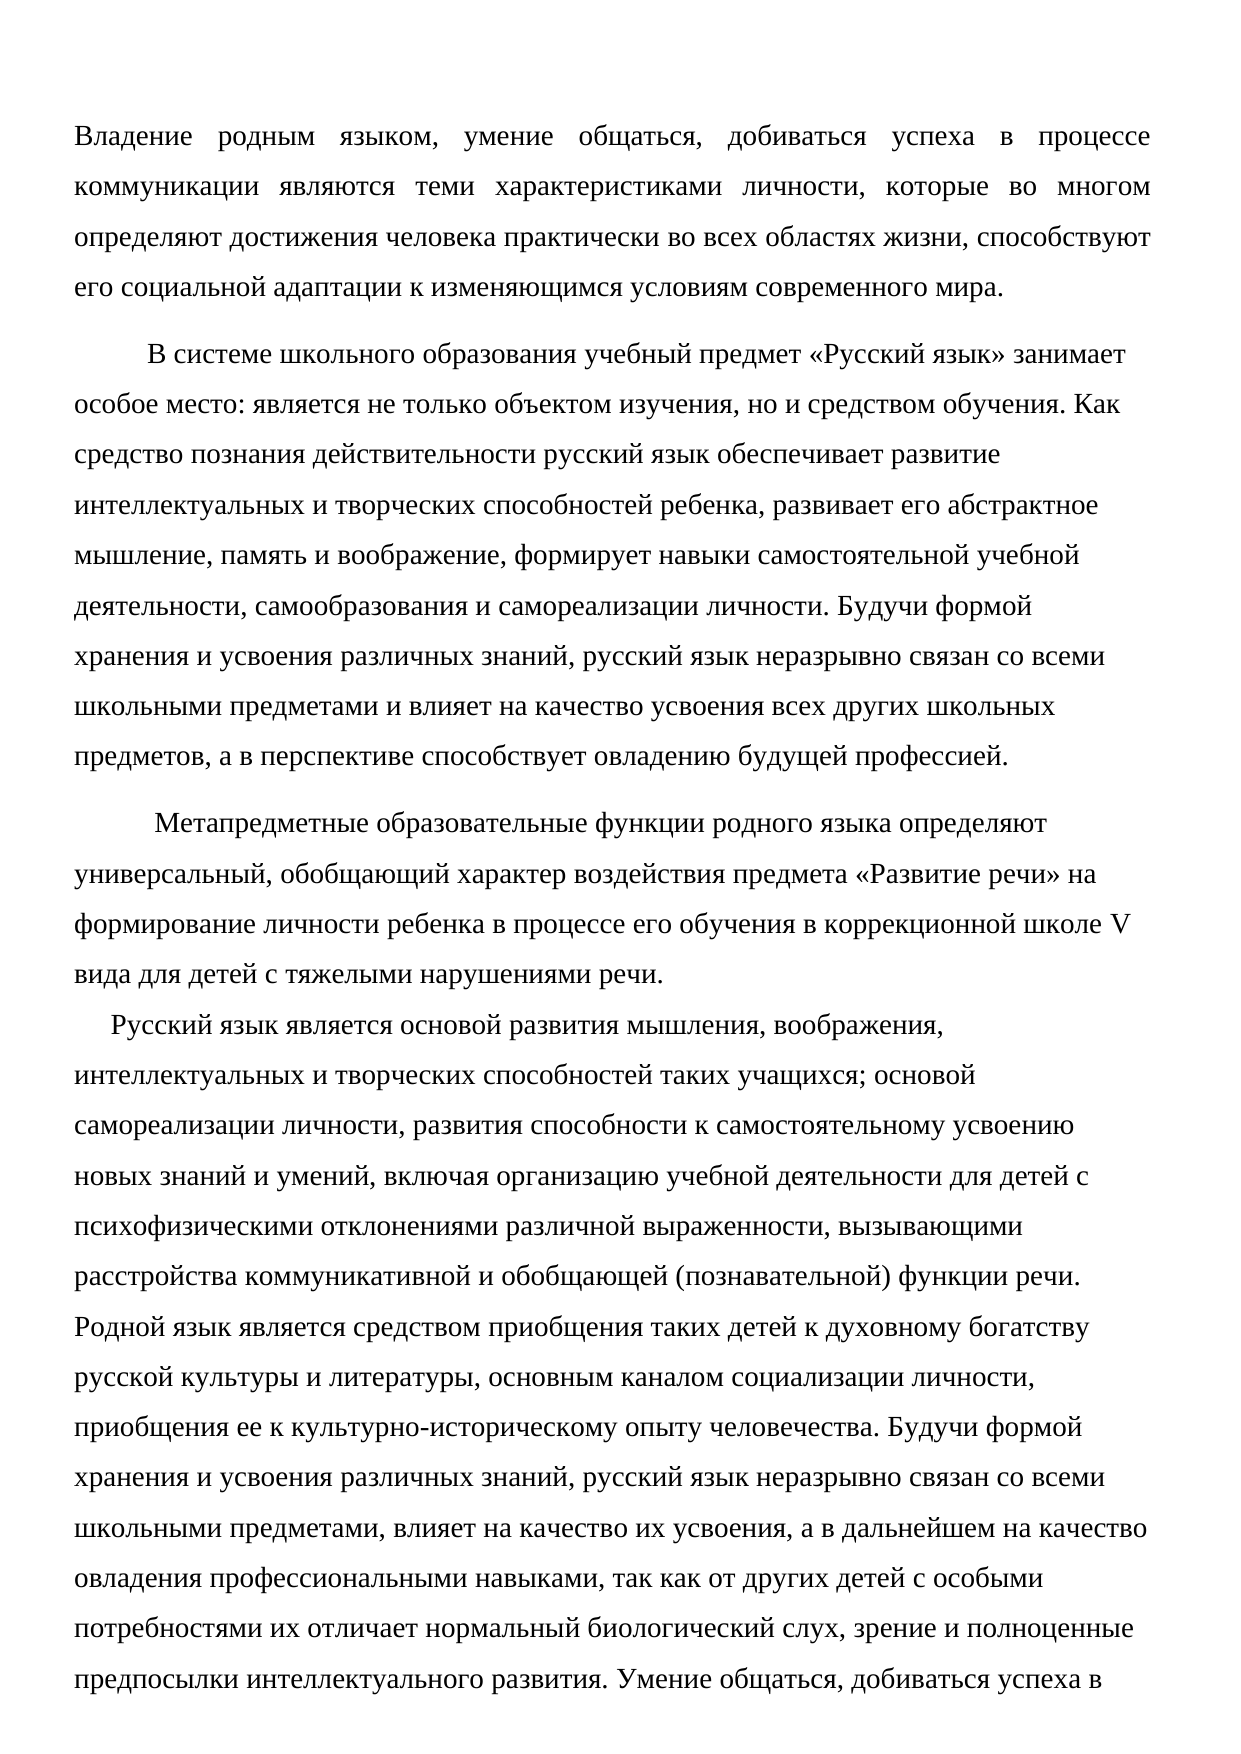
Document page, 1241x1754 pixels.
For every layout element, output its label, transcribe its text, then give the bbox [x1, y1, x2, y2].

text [74, 1007, 1152, 1694]
text Владение родным языком, умение общаться, добиваться успеха в процессе коммуникации являются теми характеристиками личности, которые во многом определяют достижения человека практически во всех областях жизни, способствуют его социальной адаптации к изменяющимся условиям современного мира. [74, 118, 1152, 303]
text В системе школьного образования учебный предмет «Русский язык» занимает особое место: является не только объектом изучения, но и средством обучения. Как средство познания действительности русский язык обеспечивает развитие интеллектуальных и творческих способностей ребенка, развивает его абстрактное мышление, память и воображение, формирует навыки самостоятельной учебной деятельности, самообразования и самореализации личности. Будучи формой хранения и усвоения различных знаний, русский язык неразрывно связан со всеми школьными предметами и влияет на качество усвоения всех других школьных предметов, а в перспективе способствует овладению будущей профессией. [74, 336, 1152, 772]
text Метапредметные образовательные функции родного языка определяют универсальный, обобщающий характер воздействия предмета «Развитие речи» на формирование личности ребенка в процессе его обучения в коррекционной школе V вида для детей с тяжелыми нарушениями речи. [74, 806, 1152, 990]
